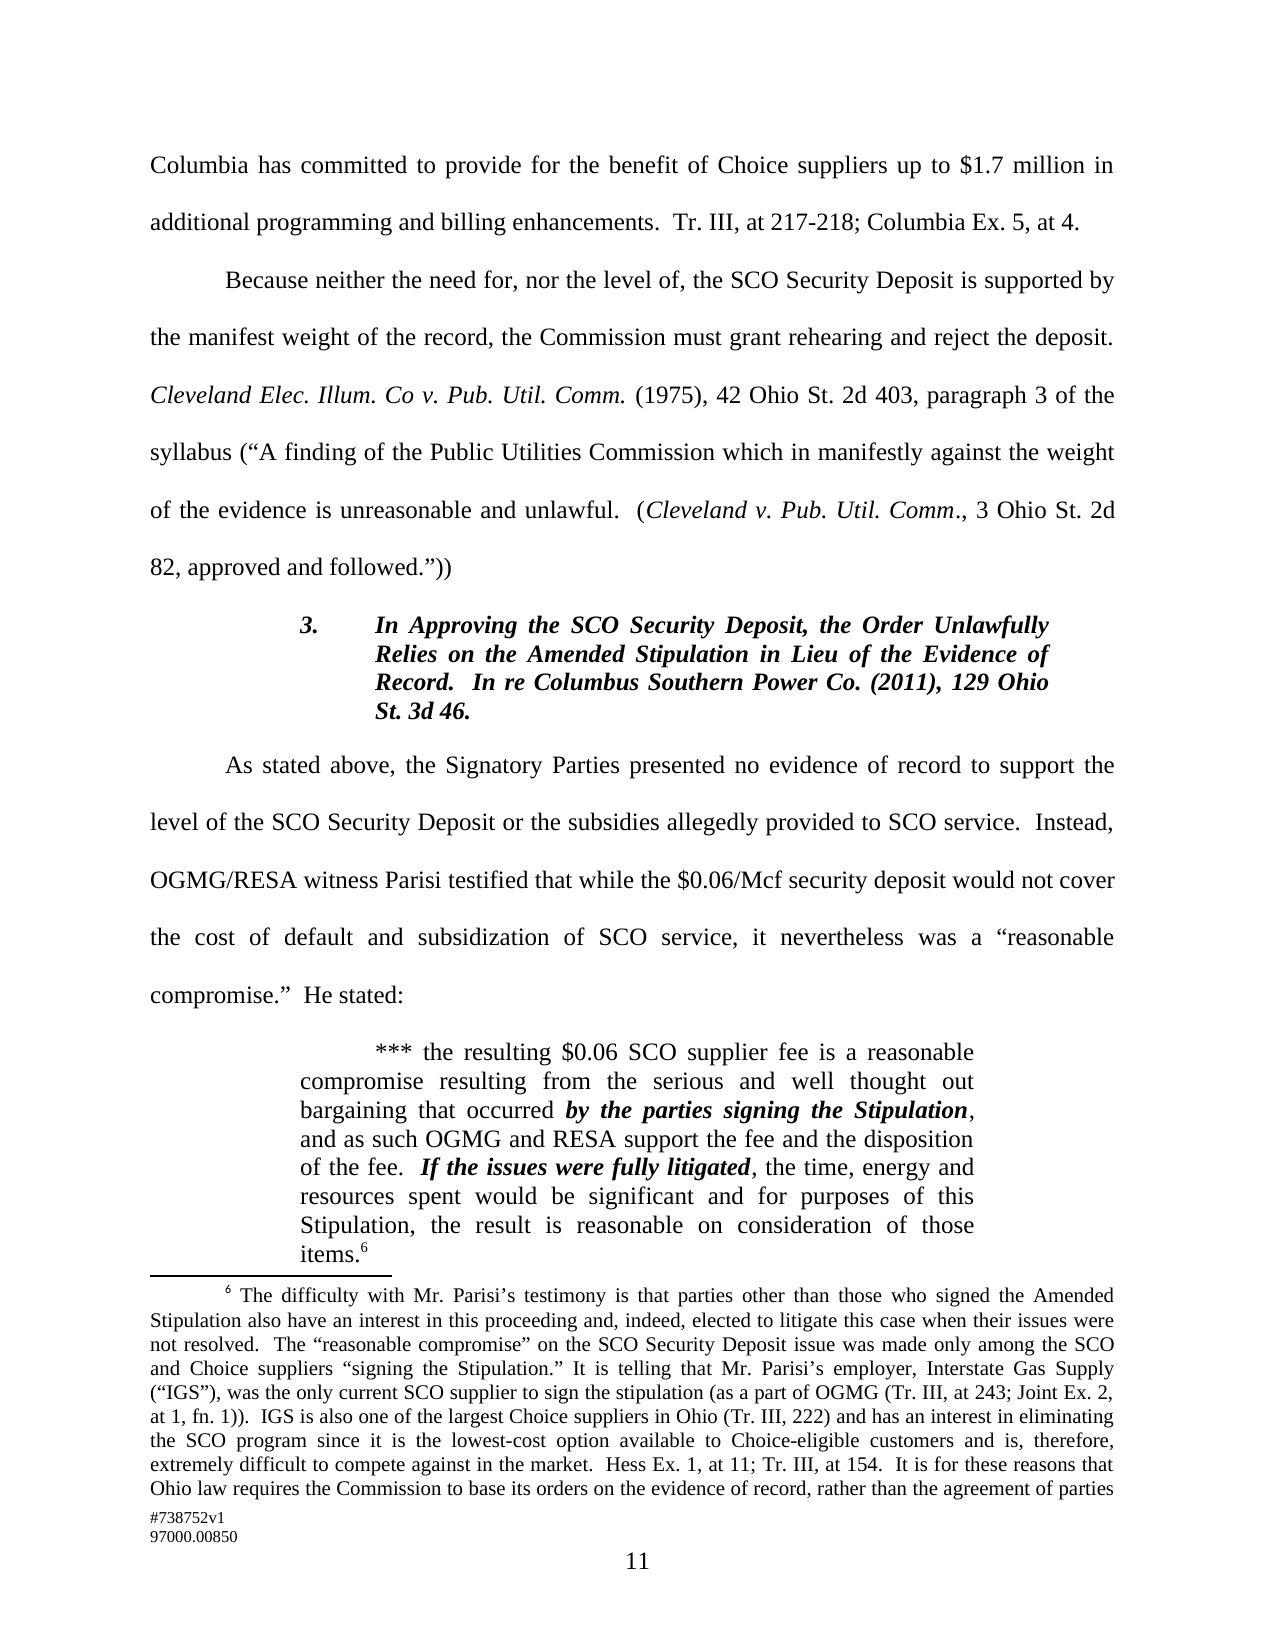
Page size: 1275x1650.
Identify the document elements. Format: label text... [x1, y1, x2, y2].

text As stated above, the Signatory Parties presented no evidence of record to support the level of the SCO Security Deposit or the subsidies allegedly provided to SCO service. Instead, OGMG/RESA witness Parisi testified that while the $0.06/Mcf security deposit would not cover the cost of default and subsidization of SCO service, it nevertheless was a “reasonable compromise.” He stated: [150, 750, 1116, 1009]
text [150, 150, 1116, 236]
text *** the resulting $0.06 SCO supplier fee is a reasonable compromise resulting from the serious and well thought out bargaining that occurred by the parties signing the Stipulation, and as such OGMG and RESA support the fee and the disposition of the fee. If the issues were fully litigated, the time, energy and resources spent would be significant and for purposes of this Stipulation, the result is reasonable on consideration of those items. [300, 1037, 975, 1267]
text 3. In Approving the SCO Security Deposit, the Order Unlawfully Relies on the Amended Stipulation in Lieu of the Evidence of Record. In re Columbus Southern Power Co. (2011), 129 Ohio St. 3d 46. [300, 610, 1050, 725]
text Because neither the need for, nor the level of, the SCO Security Deposit is supported by the manifest weight of the record, the Commission must grant rehearing and reject the deposit. Cleveland Elec. Illum. Co v. Pub. Util. Comm. (1975), 42 Ohio St. 2d 403, paragraph 3 of the syllabus (“A finding of the Public Utilities Commission which in manifestly against the weight of the evidence is unreasonable and unlawful. (Cleveland v. Pub. Util. Comm., 3 Ohio St. 2d 82, approved and followed.”)) [150, 265, 1116, 581]
